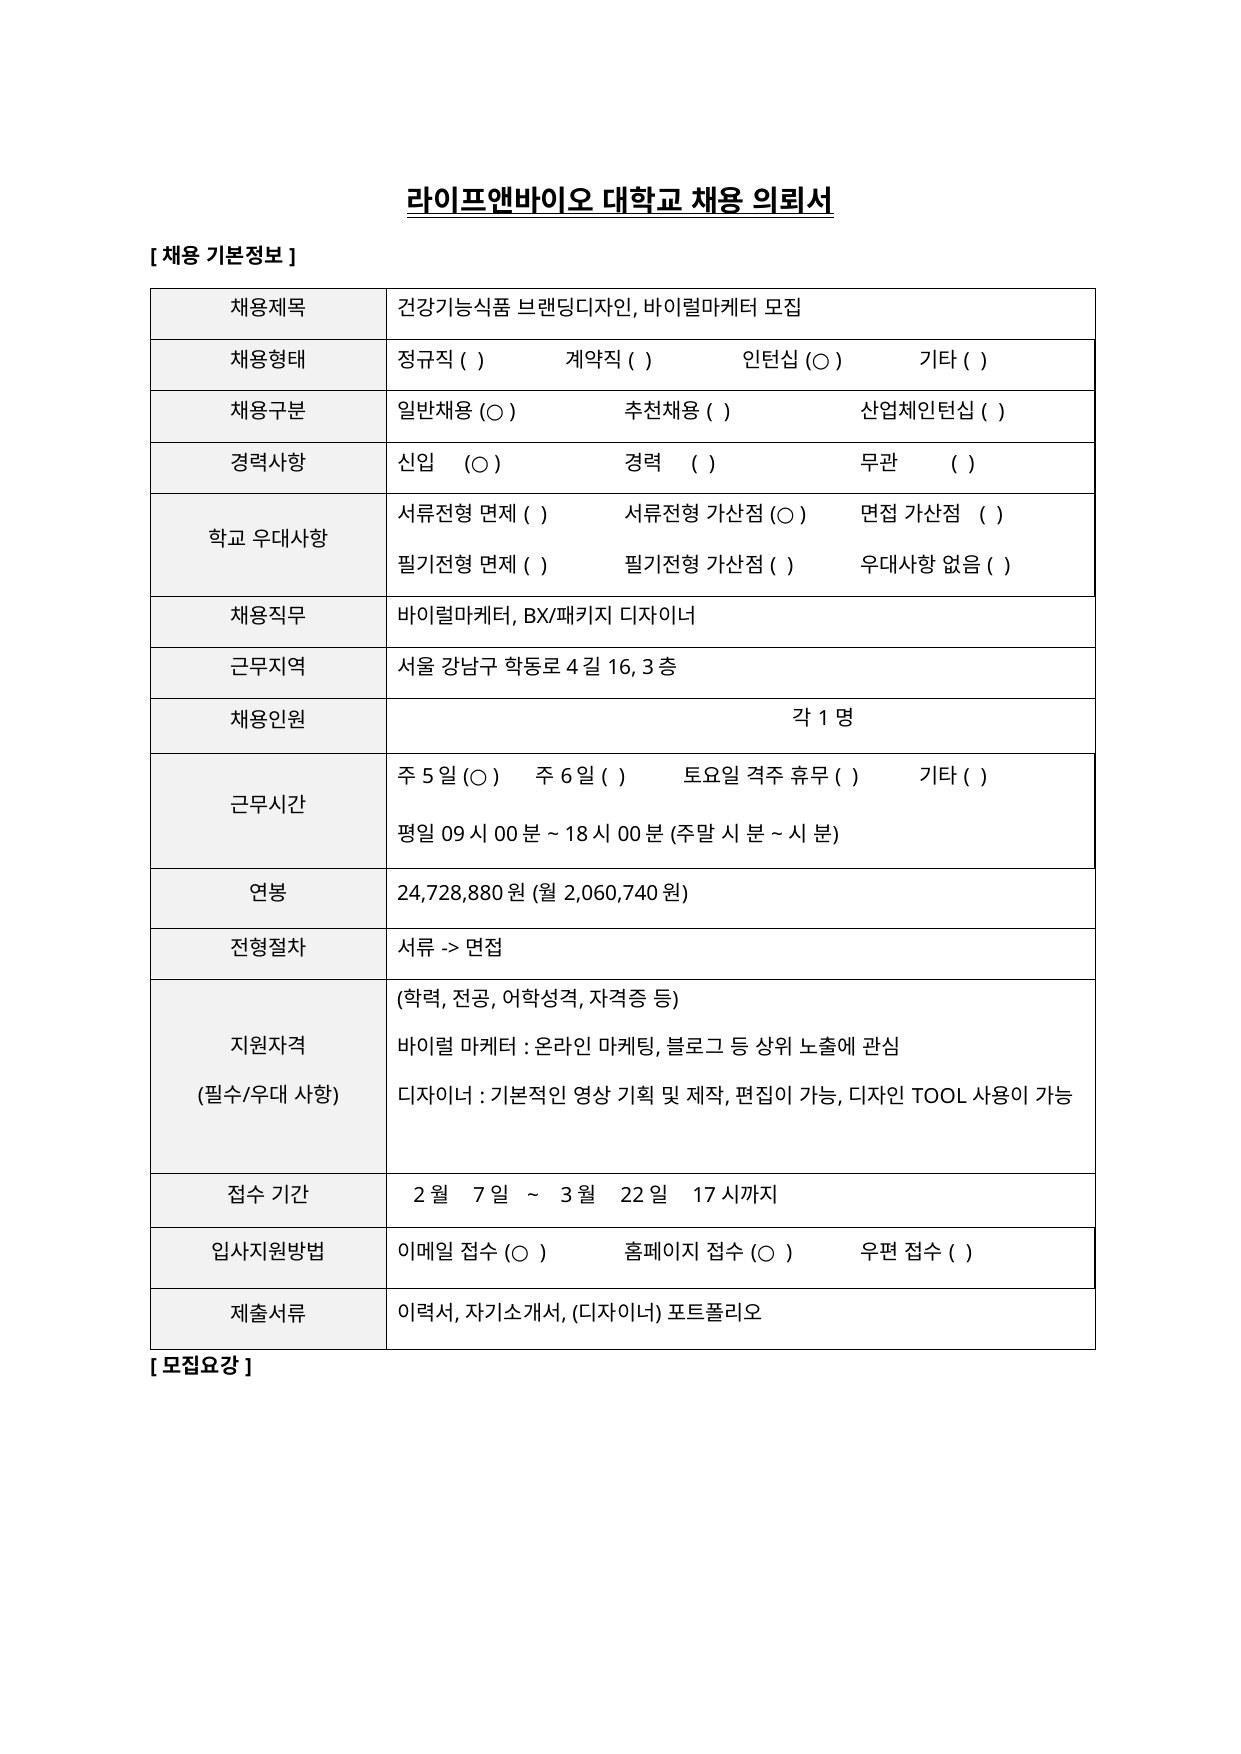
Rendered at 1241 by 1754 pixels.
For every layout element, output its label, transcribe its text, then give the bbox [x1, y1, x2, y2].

text [ 채용 기본정보 ] [150, 239, 1090, 270]
table_cell 근무지역 [151, 648, 386, 698]
table_header 건강기능식품 브랜딩디자인, 바이럴마케터 모집 [387, 289, 1095, 339]
table_cell 바이럴마케터, BX/패키지 디자이너 [387, 597, 1095, 647]
table_cell 경력 ( ) [622, 443, 858, 493]
table_cell (학력, 전공, 어학성격, 자격증 등) 바이럴 마케터 : 온라인 마케팅, 블로그 등 상위 노출에 관심 디자이너 : 기본적인 영상 기획 및 제작, 편집이 가능, 디자인 TOOL 사용이 가능 [387, 980, 1095, 1173]
table_cell 채용형태 [151, 340, 386, 390]
table_cell 주 5일 (○ ) [387, 754, 534, 811]
table_cell 전형절차 [151, 929, 386, 978]
table_cell 추천채용 ( ) [622, 391, 858, 442]
table_cell 서류 -> 면접 [387, 929, 1095, 978]
table_header 채용제목 [151, 289, 386, 339]
table_cell 기타 ( ) [918, 340, 1094, 390]
table_cell 채용구분 [151, 391, 386, 442]
table_cell 2 월 7 일 ~ 3 월 22 일 17 시까지 [387, 1174, 1095, 1227]
table_cell 연봉 [151, 869, 386, 928]
table_cell 학교 우대사항 [151, 494, 386, 596]
table_cell 신입 (○ ) [387, 443, 622, 493]
table_cell 채용직무 [151, 597, 386, 647]
table_cell 기타 ( ) [918, 754, 1094, 811]
table_cell 서울 강남구 학동로4길 16, 3층 [387, 648, 1095, 698]
table_cell 제출서류 [151, 1289, 386, 1349]
table_cell 우대사항 없음 ( ) [859, 545, 1094, 596]
text [ 모집요강 ] [150, 1350, 1090, 1380]
table_cell 서류전형 면제 ( ) [387, 494, 622, 545]
table_cell 주 6일 ( ) [534, 754, 681, 811]
table_cell 입사지원방법 [151, 1228, 386, 1288]
text 라이프앤바이오 대학교 채용 의뢰서 [150, 177, 1090, 219]
table_cell 일반채용 (○ ) [387, 391, 622, 442]
table_cell 지원자격 (필수/우대 사항) [151, 980, 386, 1173]
table_cell 24,728,880원 (월 2,060,740원) [387, 869, 1095, 928]
table_cell 필기전형 가산점 ( ) [622, 545, 858, 596]
table_cell 경력사항 [151, 443, 386, 493]
table_cell 면접 가산점 ( ) [859, 494, 1094, 545]
table_cell 필기전형 면제 ( ) [387, 545, 622, 596]
table_cell 인턴십 (○ ) [741, 340, 918, 390]
table_cell 이메일 접수 (○ ) [387, 1228, 622, 1288]
table_cell 계약직 ( ) [563, 340, 741, 390]
table_cell 우편 접수 ( ) [859, 1228, 1094, 1288]
table_cell 서류전형 가산점 (○ ) [622, 494, 858, 545]
table_cell 각 1 명 [387, 699, 1095, 753]
table_cell 정규직 ( ) [387, 340, 563, 390]
table_cell 산업체인턴십 ( ) [859, 391, 1094, 442]
table_cell 접수 기간 [151, 1174, 386, 1227]
table_cell 채용인원 [151, 699, 386, 753]
table_cell 이력서, 자기소개서, (디자이너) 포트폴리오 [387, 1289, 1095, 1349]
table_cell 토요일 격주 휴무 ( ) [681, 754, 918, 811]
table_cell 무관 ( ) [859, 443, 1094, 493]
table_cell 근무시간 [151, 754, 386, 868]
table_cell 평일 09시 00분 ~ 18시 00분 (주말 시 분 ~ 시 분) [387, 811, 1094, 868]
table_cell 홈페이지 접수 (○ ) [622, 1228, 858, 1288]
